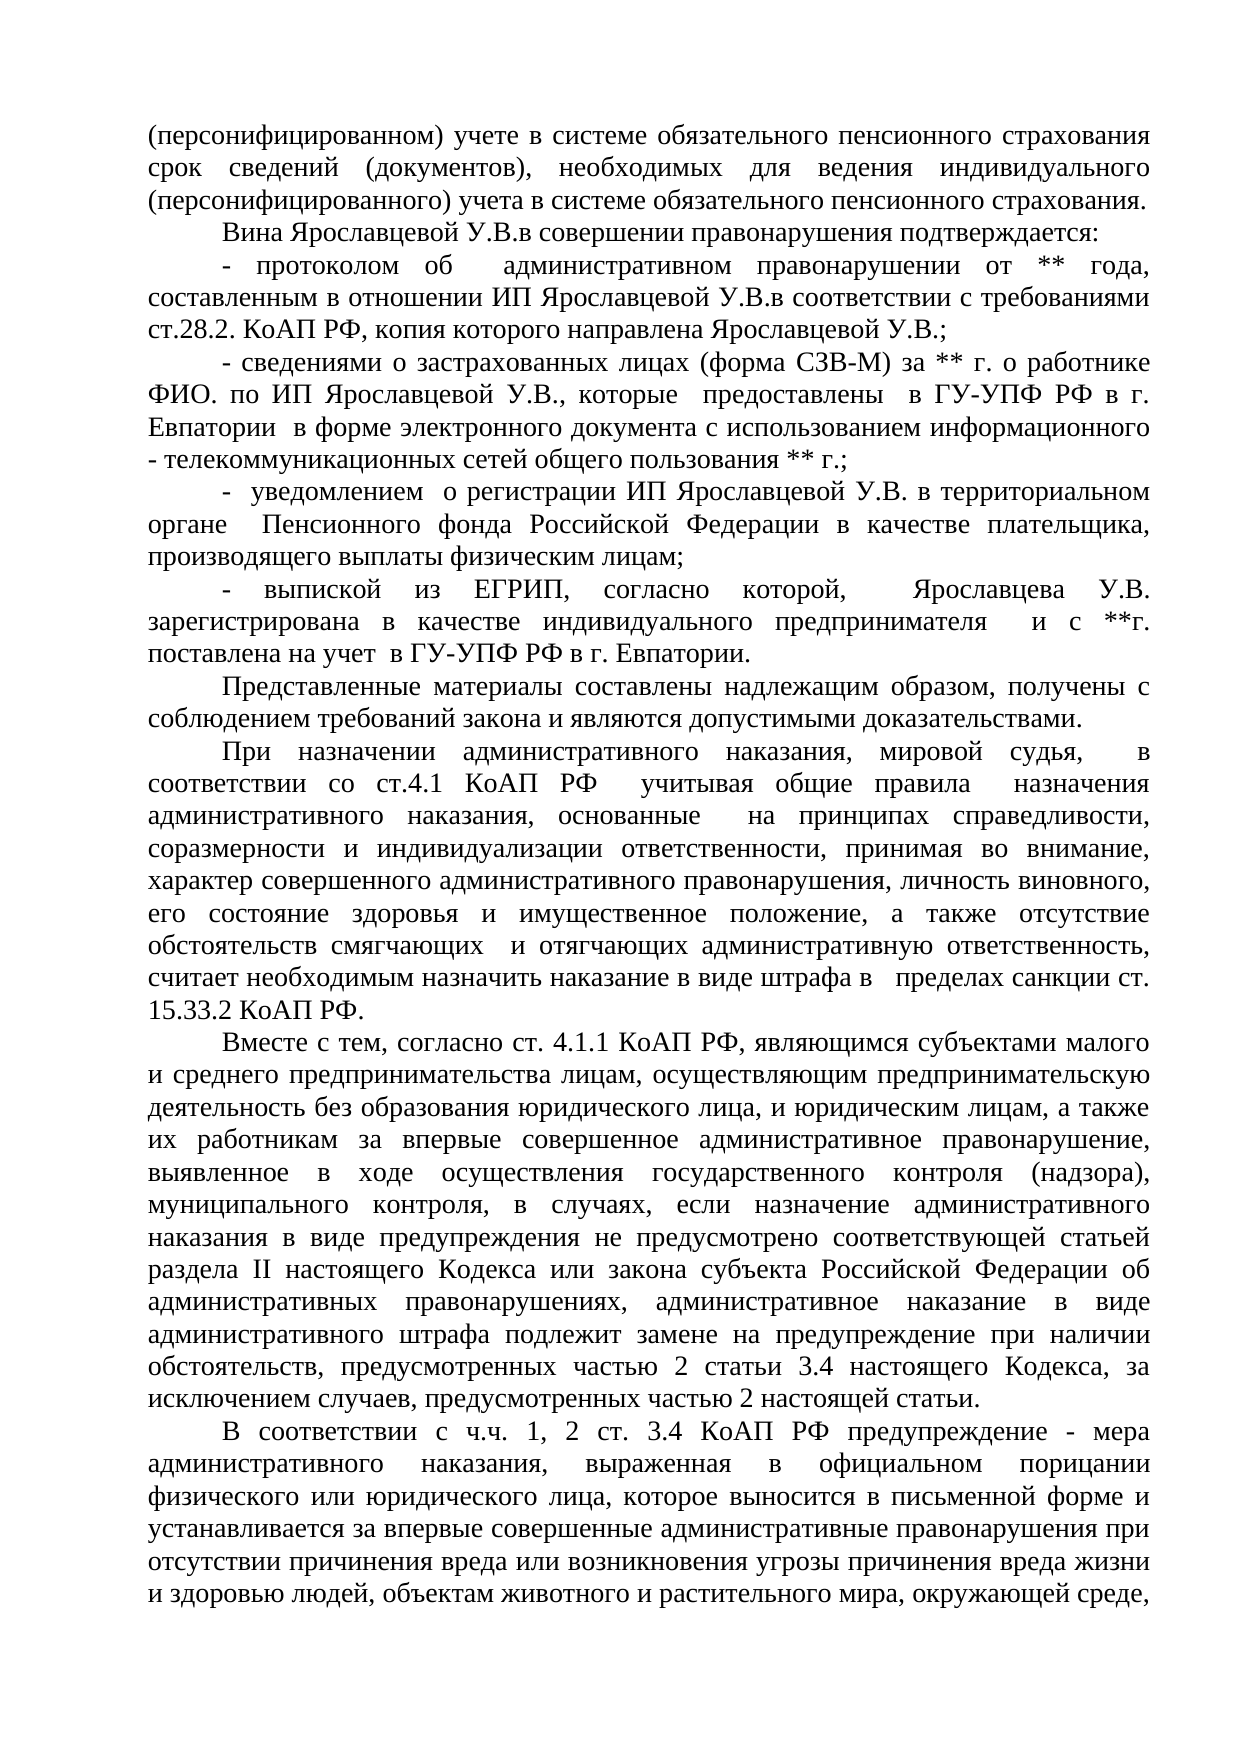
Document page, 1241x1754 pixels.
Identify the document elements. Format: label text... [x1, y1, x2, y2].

text Представленные материалы составлены надлежащим образом, получены с соблюдением требований закона и являются допустимыми доказательствами. [148, 669, 1152, 734]
text Вина Ярославцевой У.В.в совершении правонарушения подтверждается: [148, 215, 1152, 248]
text - уведомлением о регистрации ИП Ярославцевой У.В. в территориальном органе Пенсионного фонда Российской Федерации в качестве плательщика, производящего выплаты физическим лицам; [148, 474, 1152, 572]
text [148, 118, 1152, 215]
text Вместе с тем, согласно ст. 4.1.1 КоАП РФ, являющимся субъектами малого и среднего предпринимательства лицам, осуществляющим предпринимательскую деятельность без образования юридического лица, и юридическим лицам, а также их работникам за впервые совершенное административное правонарушение, выявленное в ходе осуществления государственного контроля (надзора), муниципального контроля, в случаях, если назначение административного наказания в виде предупреждения не предусмотрено соответствующей статьей раздела II настоящего Кодекса или закона субъекта Российской Федерации об административных правонарушениях, административное наказание в виде административного штрафа подлежит замене на предупреждение при наличии обстоятельств, предусмотренных частью 2 статьи 3.4 настоящего Кодекса, за исключением случаев, предусмотренных частью 2 настоящей статьи. [148, 1025, 1152, 1414]
text - протоколом об административном правонарушении от ** года, составленным в отношении ИП Ярославцевой У.В.в соответствии с требованиями ст.28.2. КоАП РФ, копия которого направлена Ярославцевой У.В.; [148, 248, 1152, 345]
text - выпиской из ЕГРИП, согласно которой, Ярославцева У.В. зарегистрирована в качестве индивидуального предпринимателя и с **г. поставлена на учет в ГУ-УПФ РФ в г. Евпатории. [148, 572, 1152, 669]
text - сведениями о застрахованных лицах (форма СЗВ-М) за ** г. о работнике ФИО. по ИП Ярославцевой У.В., которые предоставлены в ГУ-УПФ РФ в г. Евпатории в форме электронного документа с использованием информационного - телекоммуникационных сетей общего пользования ** г.; [148, 345, 1152, 474]
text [148, 1414, 1152, 1608]
text При назначении административного наказания, мировой судья, в соответствии со ст.4.1 КоАП РФ учитывая общие правила назначения административного наказания, основанные на принципах справедливости, соразмерности и индивидуализации ответственности, принимая во внимание, характер совершенного административного правонарушения, личность виновного, его состояние здоровья и имущественное положение, а также отсутствие обстоятельств смягчающих и отягчающих административную ответственность, считает необходимым назначить наказание в виде штрафа в пределах санкции ст. 15.33.2 КоАП РФ. [148, 734, 1152, 1025]
